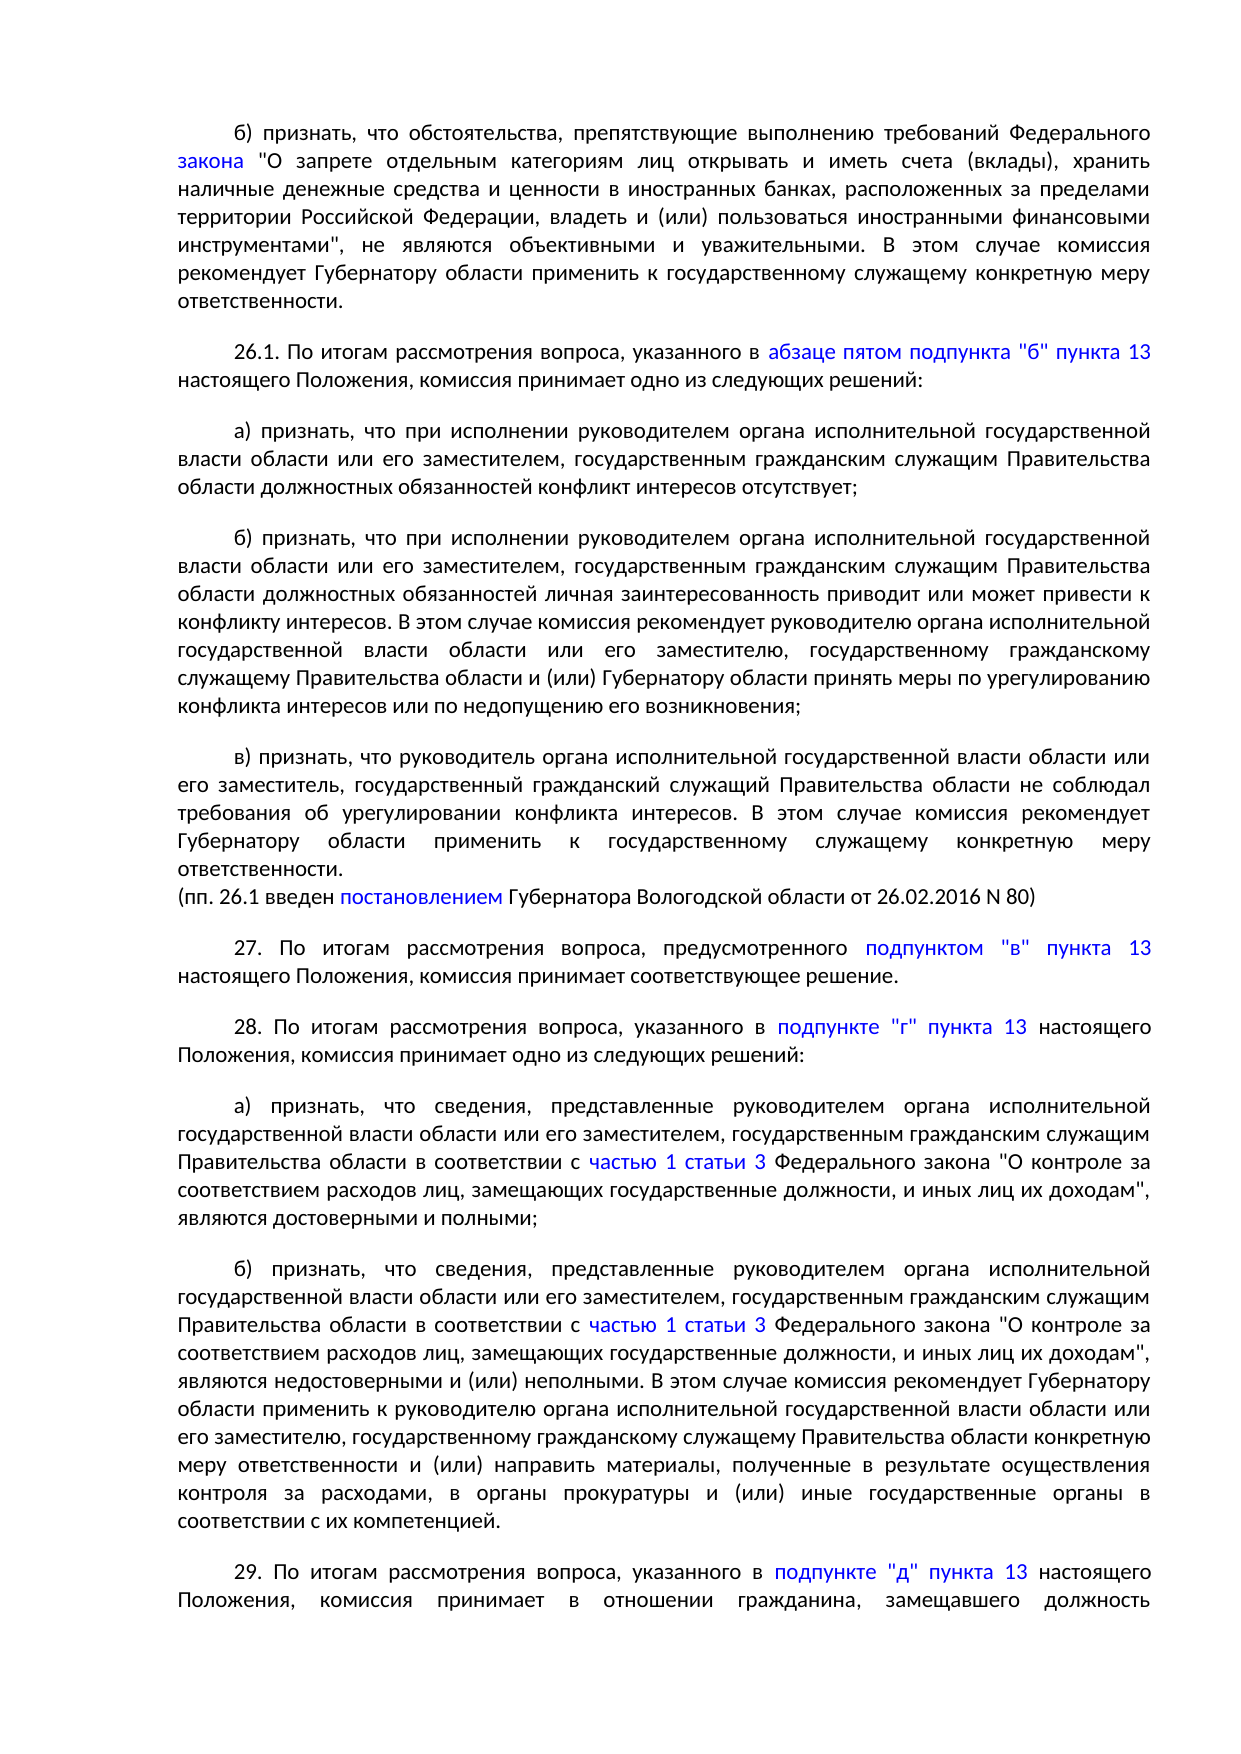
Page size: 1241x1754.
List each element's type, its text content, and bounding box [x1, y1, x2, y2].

text 26.1. По итогам рассмотрения вопроса, указанного в абзаце пятом подпункта "б" пункта 13 настоящего Положения, комиссия принимает одно из следующих решений: [177, 337, 1152, 393]
text б) признать, что обстоятельства, препятствующие выполнению требований Федерального закона "О запрете отдельным категориям лиц открывать и иметь счета (вклады), хранить наличные денежные средства и ценности в иностранных банках, расположенных за пределами территории Российской Федерации, владеть и (или) пользоваться иностранными финансовыми инструментами", не являются объективными и уважительными. В этом случае комиссия рекомендует Губернатору области применить к государственному служащему конкретную меру ответственности. [177, 118, 1152, 314]
text а) признать, что при исполнении руководителем органа исполнительной государственной власти области или его заместителем, государственным гражданским служащим Правительства области должностных обязанностей конфликт интересов отсутствует; [177, 416, 1152, 500]
text б) признать, что при исполнении руководителем органа исполнительной государственной власти области или его заместителем, государственным гражданским служащим Правительства области должностных обязанностей личная заинтересованность приводит или может привести к конфликту интересов. В этом случае комиссия рекомендует руководителю органа исполнительной государственной власти области или его заместителю, государственному гражданскому служащему Правительства области и (или) Губернатору области принять меры по урегулированию конфликта интересов или по недопущению его возникновения; [177, 523, 1152, 719]
text (пп. 26.1 введен постановлением Губернатора Вологодской области от 26.02.2016 N 80) [177, 882, 1152, 910]
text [177, 1557, 1152, 1613]
text а) признать, что сведения, представленные руководителем органа исполнительной государственной власти области или его заместителем, государственным гражданским служащим Правительства области в соответствии с частью 1 статьи 3 Федерального закона "О контроле за соответствием расходов лиц, замещающих государственные должности, и иных лиц их доходам", являются достоверными и полными; [177, 1091, 1152, 1231]
text 28. По итогам рассмотрения вопроса, указанного в подпункте "г" пункта 13 настоящего Положения, комиссия принимает одно из следующих решений: [177, 1012, 1152, 1068]
text в) признать, что руководитель органа исполнительной государственной власти области или его заместитель, государственный гражданский служащий Правительства области не соблюдал требования об урегулировании конфликта интересов. В этом случае комиссия рекомендует Губернатору области применить к государственному служащему конкретную меру ответственности. [177, 742, 1152, 882]
text б) признать, что сведения, представленные руководителем органа исполнительной государственной власти области или его заместителем, государственным гражданским служащим Правительства области в соответствии с частью 1 статьи 3 Федерального закона "О контроле за соответствием расходов лиц, замещающих государственные должности, и иных лиц их доходам", являются недостоверными и (или) неполными. В этом случае комиссия рекомендует Губернатору области применить к руководителю органа исполнительной государственной власти области или его заместителю, государственному гражданскому служащему Правительства области конкретную меру ответственности и (или) направить материалы, полученные в результате осуществления контроля за расходами, в органы прокуратуры и (или) иные государственные органы в соответствии с их компетенцией. [177, 1254, 1152, 1534]
text 27. По итогам рассмотрения вопроса, предусмотренного подпунктом "в" пункта 13 настоящего Положения, комиссия принимает соответствующее решение. [177, 933, 1152, 989]
